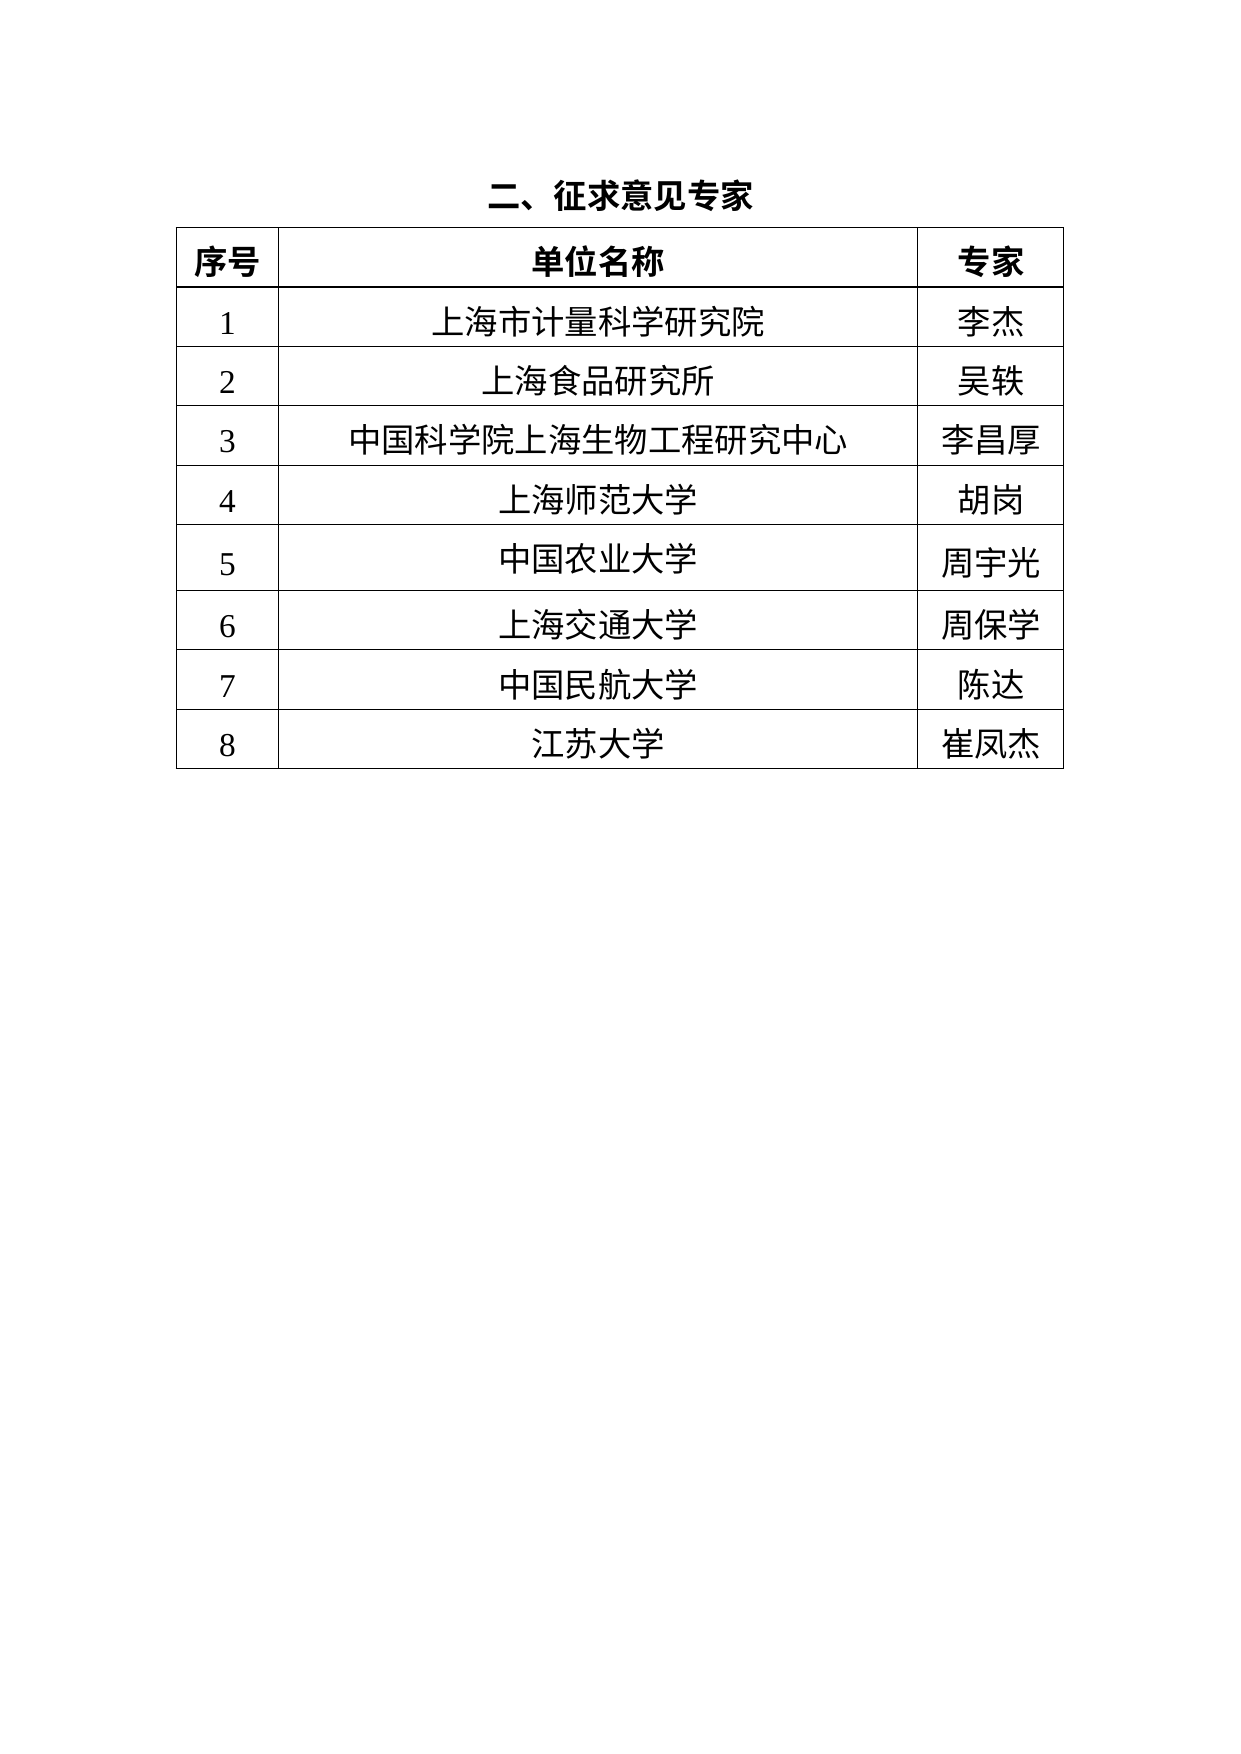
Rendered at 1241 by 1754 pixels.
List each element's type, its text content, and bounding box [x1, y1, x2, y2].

table_cell 上海交通大学 [279, 591, 917, 649]
table_cell 周保学 [918, 591, 1063, 649]
table_cell 5 [177, 525, 278, 590]
list 征求意见专家 [187, 162, 1053, 227]
table_cell 6 [177, 591, 278, 649]
table_cell 周宇光 [918, 525, 1063, 590]
table_cell 上海师范大学 [279, 466, 917, 524]
table_cell 李杰 [918, 288, 1063, 346]
table_header 专家 [918, 228, 1063, 286]
table_header 单位名称 [279, 228, 917, 286]
table_cell 江苏大学 [279, 710, 917, 768]
table_cell 胡岗 [918, 466, 1063, 524]
table_cell 1 [177, 288, 278, 346]
table_cell 上海食品研究所 [279, 347, 917, 405]
table_cell 2 [177, 347, 278, 405]
table_cell 吴轶 [918, 347, 1063, 405]
table_cell 陈达 [918, 650, 1063, 709]
table_cell 8 [177, 710, 278, 768]
table_cell 中国民航大学 [279, 650, 917, 709]
table_cell 7 [177, 650, 278, 709]
table_cell 4 [177, 466, 278, 524]
table_cell 3 [177, 406, 278, 464]
table_cell 中国科学院上海生物工程研究中心 [279, 406, 917, 464]
table_cell 崔凤杰 [918, 710, 1063, 768]
table_header 序号 [177, 228, 278, 286]
table_cell 李昌厚 [918, 406, 1063, 464]
table_cell 上海市计量科学研究院 [279, 288, 917, 346]
table_cell 中国农业大学 [279, 525, 917, 590]
